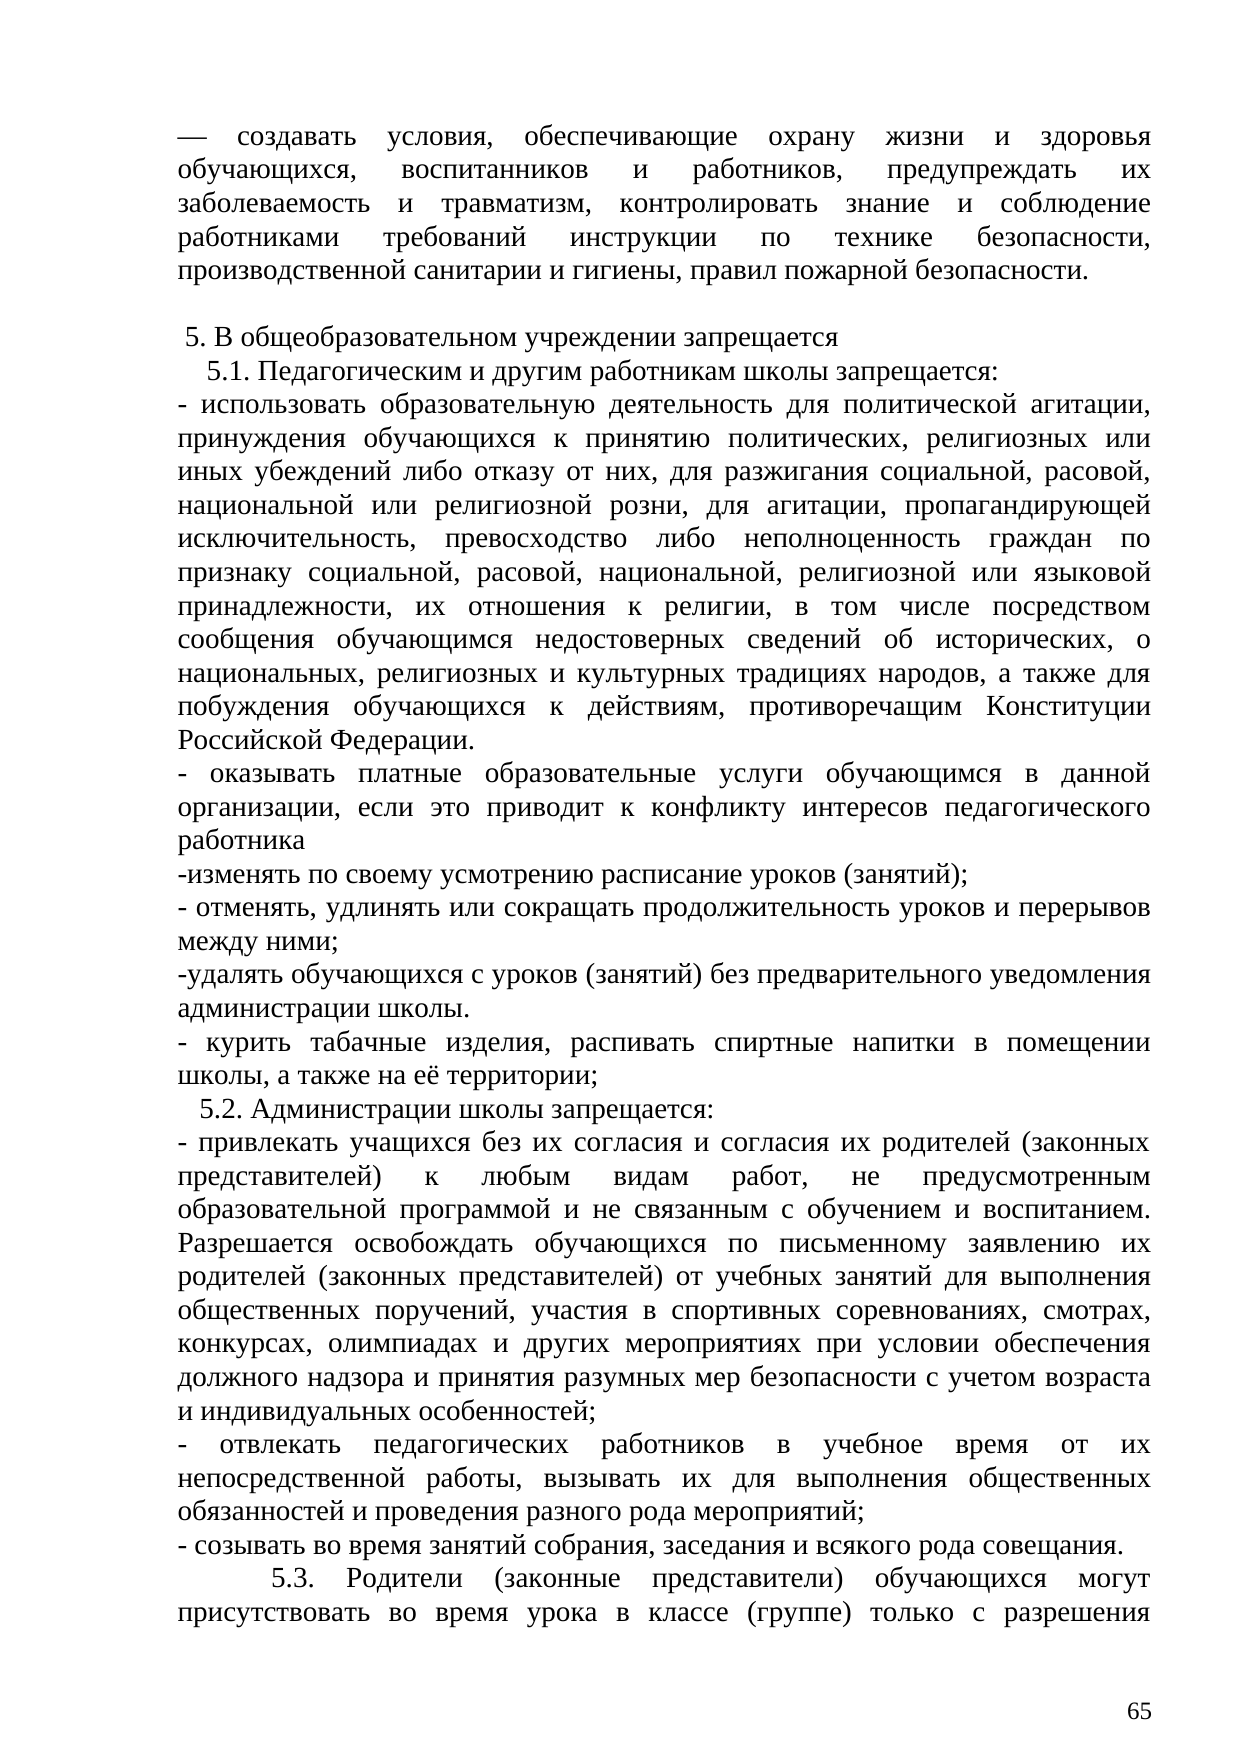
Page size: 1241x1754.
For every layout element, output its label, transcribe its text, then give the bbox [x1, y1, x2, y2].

text — создавать условия, обеспечивающие охрану жизни и здоровья обучающихся, воспитанников и работников, предупреждать их заболеваемость и травматизм, контролировать знание и соблюдение работниками требований инструкции по технике безопасности, производственной санитарии и гигиены, правил пожарной безопасности. [177, 118, 1152, 286]
text -удалять обучающихся с уроков (занятий) без предварительного уведомления администрации школы. [177, 957, 1152, 1024]
text - созывать во время занятий собрания, заседания и всякого рода совещания. [177, 1527, 1152, 1560]
text 5.2. Администрации школы запрещается: [177, 1091, 1152, 1124]
text - отменять, удлинять или сокращать продолжительность уроков и перерывов между ними; [177, 889, 1152, 957]
text - отвлекать педагогических работников в учебное время от их непосредственной работы, вызывать их для выполнения общественных обязанностей и проведения разного рода мероприятий; [177, 1426, 1152, 1527]
text 5. В общеобразовательном учреждении запрещается [177, 319, 1152, 353]
text -изменять по своему усмотрению расписание уроков (занятий); [177, 856, 1152, 889]
text - курить табачные изделия, распивать спиртные напитки в помещении школы, а также на её территории; [177, 1024, 1152, 1091]
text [177, 1560, 1152, 1627]
text - привлекать учащихся без их согласия и согласия их родителей (законных представителей) к любым видам работ, не предусмотренным образовательной программой и не связанным с обучением и воспитанием. Разрешается освобождать обучающихся по письменному заявлению их родителей (законных представителей) от учебных занятий для выполнения общественных поручений, участия в спортивных соревнованиях, смотрах, конкурсах, олимпиадах и других мероприятиях при условии обеспечения должного надзора и принятия разумных мер безопасности с учетом возраста и индивидуальных особенностей; [177, 1124, 1152, 1426]
text - оказывать платные образовательные услуги обучающимся в данной организации, если это приводит к конфликту интересов педагогического работника [177, 755, 1152, 856]
text - использовать образовательную деятельность для политической агитации, принуждения обучающихся к принятию политических, религиозных или иных убеждений либо отказу от них, для разжигания социальной, расовой, национальной или религиозной розни, для агитации, пропагандирующей исключительность, превосходство либо неполноценность граждан по признаку социальной, расовой, национальной, религиозной или языковой принадлежности, их отношения к религии, в том числе посредством сообщения обучающимся недостоверных сведений об исторических, о национальных, религиозных и культурных традициях народов, а также для побуждения обучающихся к действиям, противоречащим Конституции Российской Федерации. [177, 386, 1152, 755]
text 5.1. Педагогическим и другим работникам школы запрещается: [177, 353, 1152, 386]
